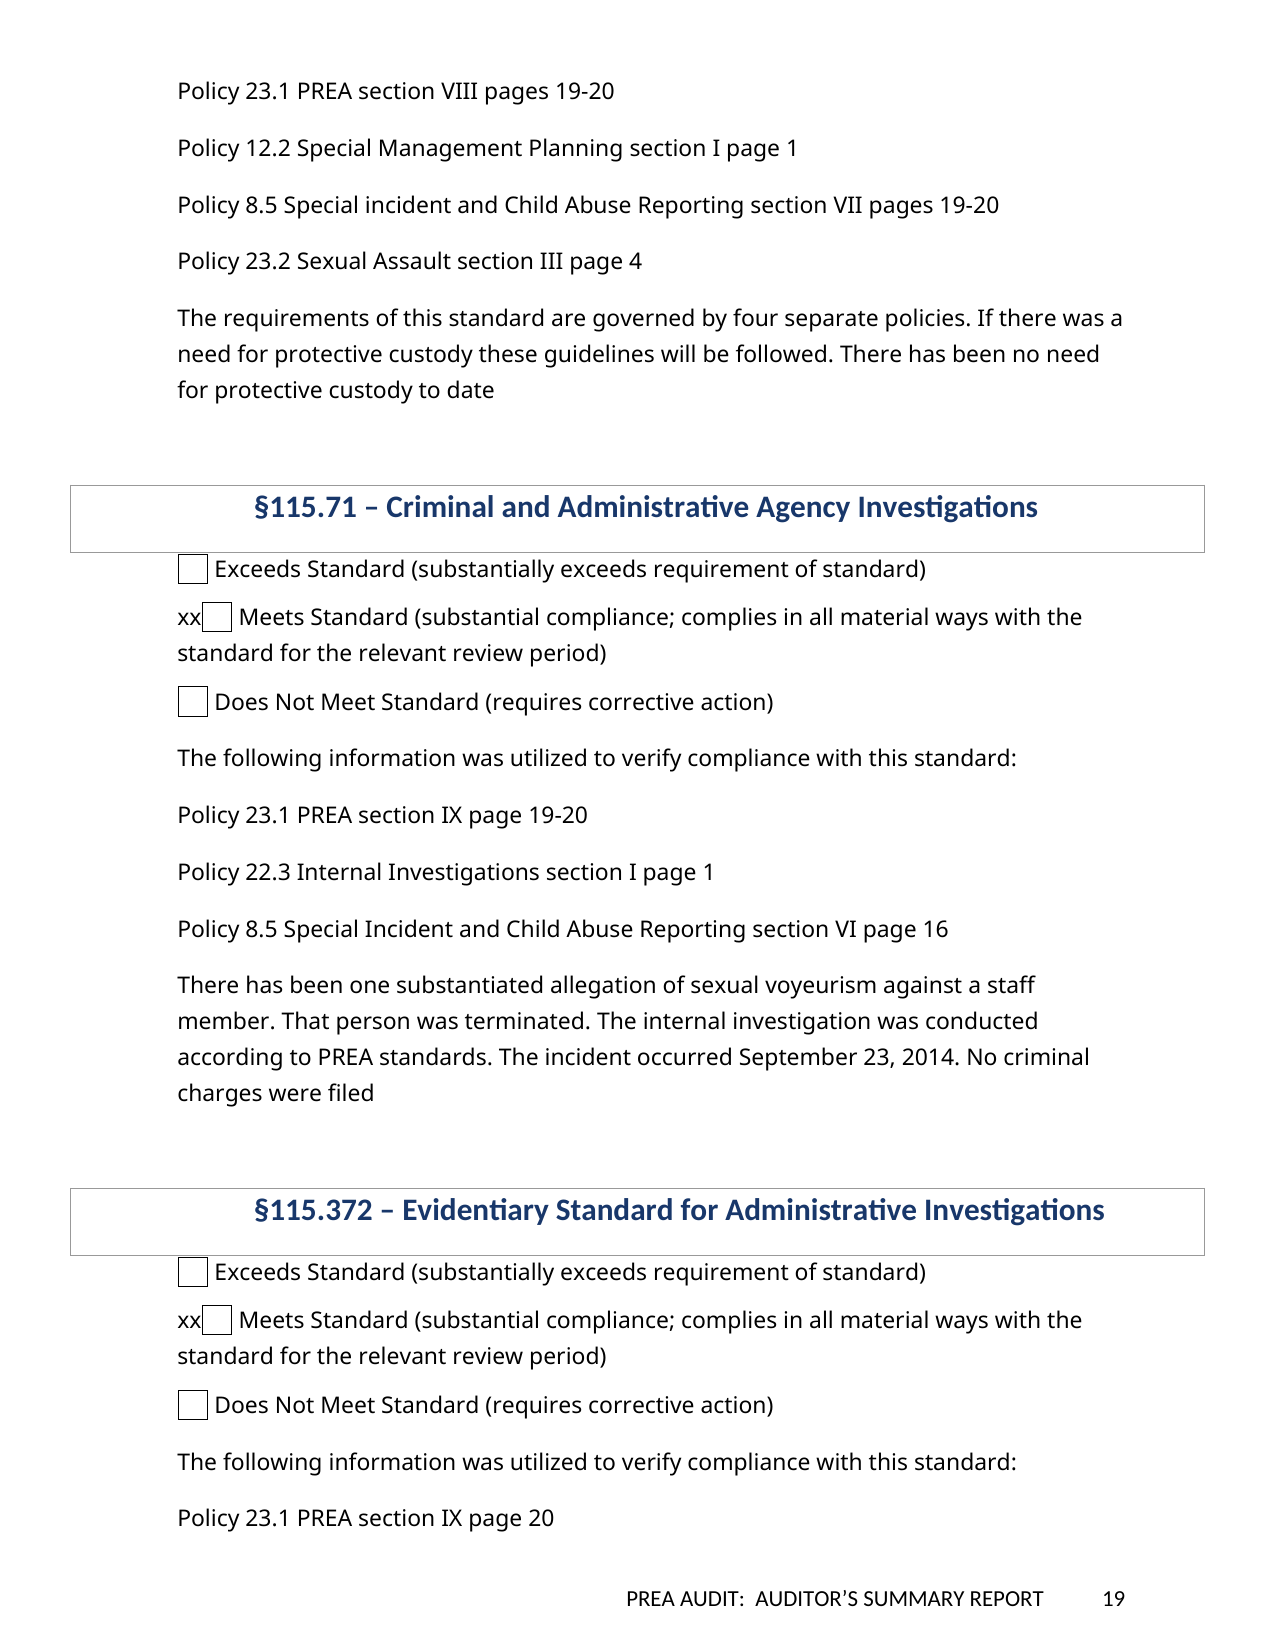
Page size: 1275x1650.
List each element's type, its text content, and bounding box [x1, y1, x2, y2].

text Policy 8.5 Special incident and Child Abuse Reporting section VII pages 19-20 [177, 188, 1125, 220]
text Policy 23.2 Sexual Assault section III page 4 [177, 245, 1125, 277]
table_header [71, 486, 245, 552]
text The requirements of this standard are governed by four separate policies. If there was a need for protective custody these guidelines will be followed. There has been no need for protective custody to date [177, 302, 1125, 405]
text The following information was utilized to verify compliance with this standard: [177, 1446, 1125, 1477]
text Policy 8.5 Special Incident and Child Abuse Reporting section VI page 16 [177, 913, 1125, 944]
text Does Not Meet Standard (requires corrective action) [177, 1389, 1125, 1420]
text Policy 23.1 PREA section VIII pages 19-20 [177, 75, 1125, 106]
table_header [71, 1189, 245, 1255]
text Policy 12.2 Special Management Planning section I page 1 [177, 132, 1125, 163]
table_header §115.71 – Criminal and Administrative Agency Investigations [245, 486, 1204, 552]
table_header §115.372 – Evidentiary Standard for Administrative Investigations [245, 1189, 1204, 1255]
text Does Not Meet Standard (requires corrective action) [208, 686, 1125, 717]
text Policy 22.3 Internal Investigations section I page 1 [177, 856, 1125, 887]
text Exceeds Standard (substantially exceeds requirement of standard) [177, 1256, 1125, 1287]
text xx Meets Standard (substantial compliance; complies in all material ways with the standard for the relevant review period) [177, 601, 1125, 668]
text Exceeds Standard (substantially exceeds requirement of standard) [177, 553, 1125, 584]
text There has been one substantiated allegation of sexual voyeurism against a staff member. That person was terminated. The internal investigation was conducted according to PREA standards. The incident occurred September 23, 2014. No criminal charges were filed [177, 969, 1125, 1108]
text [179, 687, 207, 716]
text Policy 23.1 PREA section IX page 19-20 [177, 799, 1125, 830]
text xx Meets Standard (substantial compliance; complies in all material ways with the standard for the relevant review period) [177, 1304, 1125, 1372]
text Policy 23.1 PREA section IX page 20 [177, 1502, 1125, 1533]
text The following information was utilized to verify compliance with this standard: [177, 742, 1125, 773]
